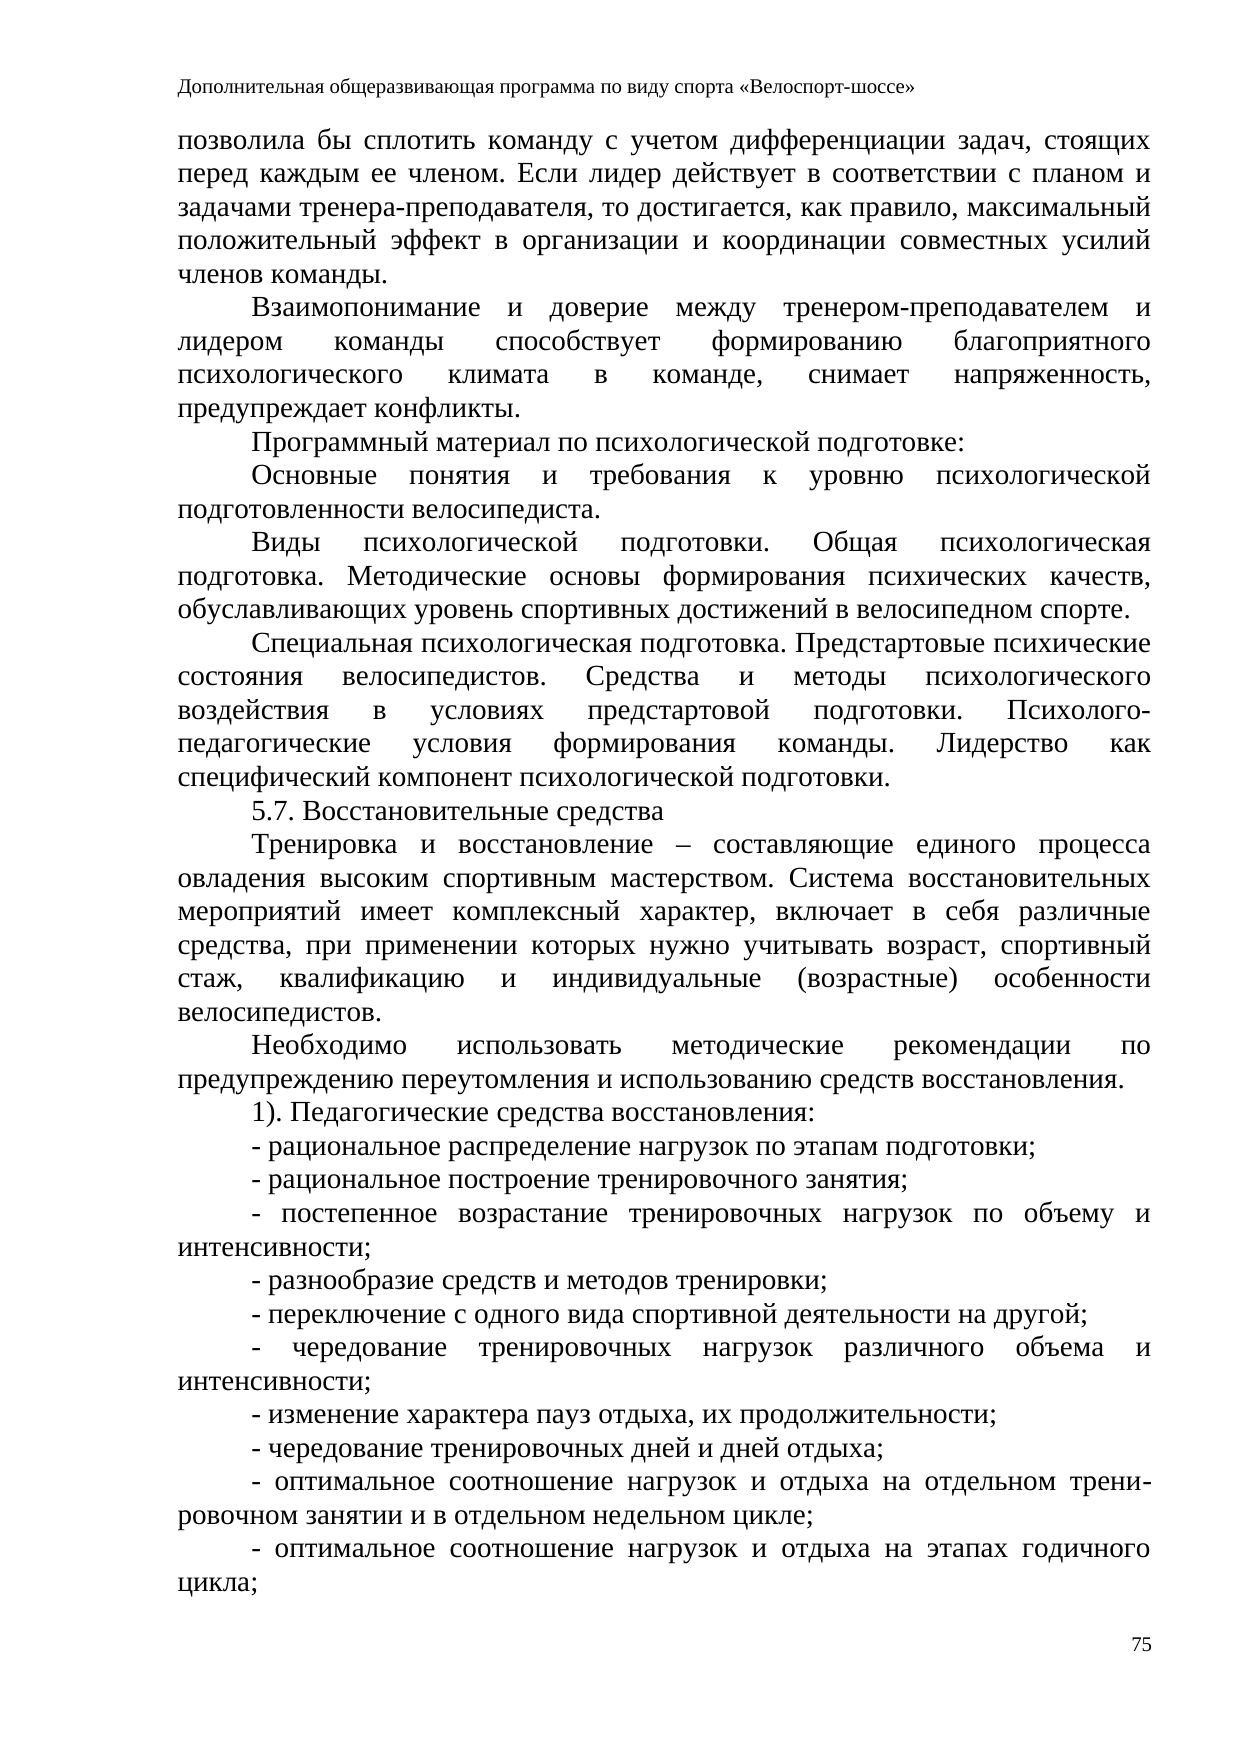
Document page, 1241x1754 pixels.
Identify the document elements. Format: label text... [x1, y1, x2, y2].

text - оптимальное соотношение нагрузок и отдыха на этапах годичного цикла; [177, 1531, 1152, 1598]
text - изменение характера пауз отдыха, их продолжительности; [177, 1396, 1152, 1430]
text Программный материал по психологической подготовке: [177, 424, 1152, 457]
text - оптимальное соотношение нагрузок и отдыха на отдельном тренировочном занятии и в отдельном недельном цикле; [177, 1463, 1152, 1531]
text - чередование тренировочных нагрузок различного объема и интенсивности; [177, 1329, 1152, 1396]
text - чередование тренировочных дней и дней отдыха; [177, 1430, 1152, 1463]
text Основные понятия и требования к уровню психологической подготовленности велосипедиста. [177, 457, 1152, 524]
text Взаимопонимание и доверие между тренером-преподавателем и лидером команды способствует формированию благоприятного психологического климата в команде, снимает напряженность, предупреждает конфликты. [177, 289, 1152, 424]
text 1). Педагогические средства восстановления: [177, 1094, 1152, 1128]
text Специальная психологическая подготовка. Предстартовые психические состояния велосипедистов. Средства и методы психологического воздействия в условиях предстартовой подготовки. Психолого-педагогические условия формирования команды. Лидерство как специфический компонент психологической подготовки. [177, 625, 1152, 793]
text - рациональное построение тренировочного занятия; [177, 1162, 1152, 1195]
text 5.7. Восстановительные средства [177, 793, 1152, 826]
text Тренировка и восстановление – составляющие единого процесса овладения высоким спортивным мастерством. Система восстановительных мероприятий имеет комплексный характер, включает в себя различные средства, при применении которых нужно учитывать возраст, спортивный стаж, квалификацию и индивидуальные (возрастные) особенности велосипедистов. [177, 826, 1152, 1027]
text Виды психологической подготовки. Общая психологическая подготовка. Методические основы формирования психических качеств, обуславливающих уровень спортивных достижений в велосипедном спорте. [177, 524, 1152, 625]
text - переключение с одного вида спортивной деятельности на другой; [177, 1296, 1152, 1329]
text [177, 122, 1152, 289]
text - разнообразие средств и методов тренировки; [177, 1262, 1152, 1296]
text - постепенное возрастание тренировочных нагрузок по объему и интенсивности; [177, 1195, 1152, 1262]
text Необходимо использовать методические рекомендации по предупреждению переутомления и использованию средств восстановления. [177, 1027, 1152, 1094]
text - рациональное распределение нагрузок по этапам подготовки; [177, 1128, 1152, 1162]
